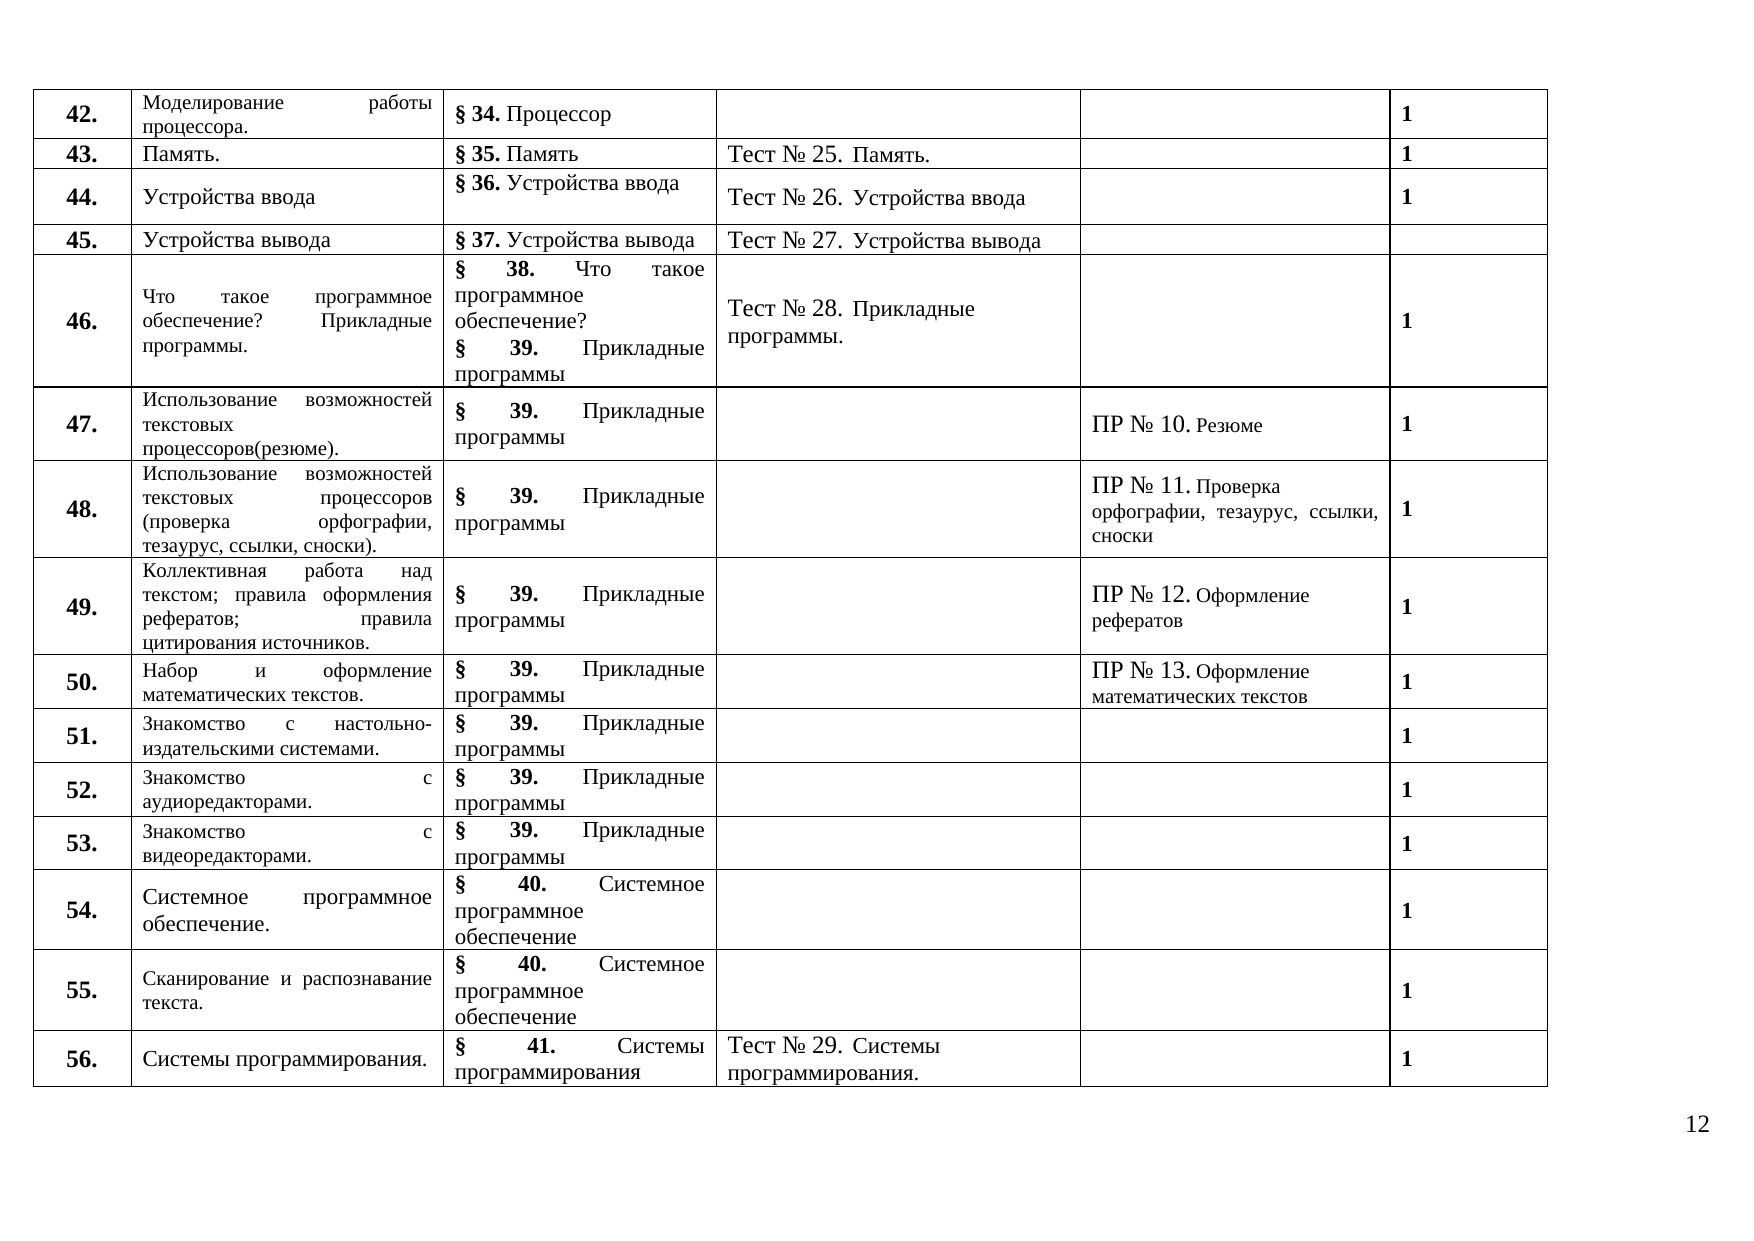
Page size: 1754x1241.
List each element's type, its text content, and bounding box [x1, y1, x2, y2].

table_cell [34, 558, 131, 654]
table_cell § 39. Прикладные программы [444, 558, 716, 654]
table_cell [717, 950, 1080, 1029]
table_cell § 35. Память [444, 139, 716, 168]
table_cell [1081, 870, 1389, 949]
table_cell 1 [1391, 255, 1547, 386]
table_cell [1081, 763, 1389, 816]
table_cell [717, 870, 1080, 949]
table_cell § 39. Прикладные программы [444, 817, 716, 869]
table_cell Устройства ввода [717, 169, 1080, 224]
table_cell 1 [1391, 90, 1547, 138]
table_cell Системное программное обеспечение. [132, 870, 443, 949]
table_cell [717, 817, 1080, 869]
table_cell [1391, 225, 1547, 253]
table_cell Прикладные программы. [717, 255, 1080, 386]
table_cell § 39. Прикладные программы [444, 388, 716, 459]
table_cell Проверка орфографии, тезаурус, ссылки, сноски [1081, 461, 1389, 557]
table_cell Набор и оформление математических текстов. [132, 655, 443, 708]
table_cell § 40. Системное программное обеспечение [444, 870, 716, 949]
table_cell [1081, 1031, 1389, 1086]
table_cell 1 [1391, 558, 1547, 654]
table_cell Системы программирования. [132, 1031, 443, 1086]
table_cell Память. [132, 139, 443, 168]
table_cell Знакомство с аудиоредакторами. [132, 763, 443, 816]
table_cell [1081, 169, 1389, 224]
table_cell [1081, 225, 1389, 253]
table_cell 1 [1391, 870, 1547, 949]
table_cell [34, 225, 131, 253]
table_cell [34, 461, 131, 557]
table_cell Моделирование работы процессора. [132, 90, 443, 138]
table_cell § 36. Устройства ввода [444, 169, 716, 224]
table_cell Знакомство с настольно-издательскими системами. [132, 709, 443, 762]
table_cell [1081, 817, 1389, 869]
table_cell § 39. Прикладные программы [444, 461, 716, 557]
table_cell Использование возможностей текстовых процессоров (проверка орфографии, тезаурус, ссылки, сноски). [132, 461, 443, 557]
table_cell [717, 558, 1080, 654]
table_cell Коллективная работа над текстом; правила оформления рефератов; правила цитирования источников. [132, 558, 443, 654]
table_cell Устройства вывода [132, 225, 443, 253]
table_cell Сканирование и распознавание текста. [132, 950, 443, 1029]
table_cell § 39. Прикладные программы [444, 709, 716, 762]
table_cell [34, 763, 131, 816]
table_cell [1081, 950, 1389, 1029]
table_cell [1081, 709, 1389, 762]
table_cell 1 [1391, 655, 1547, 708]
table_cell [1081, 255, 1389, 386]
table_cell [34, 655, 131, 708]
table_cell [34, 139, 131, 168]
table_cell 1 [1391, 1031, 1547, 1086]
table_cell [34, 90, 131, 138]
table_cell 1 [1391, 461, 1547, 557]
table_cell Устройства вывода [717, 225, 1080, 253]
table_cell [717, 763, 1080, 816]
table_cell § 39. Прикладные программы [444, 763, 716, 816]
table_cell [717, 461, 1080, 557]
table_cell [1081, 90, 1389, 138]
table_cell Резюме [1081, 388, 1389, 459]
table_cell [34, 817, 131, 869]
table_cell 1 [1391, 139, 1547, 168]
table_cell Устройства ввода [132, 169, 443, 224]
table_cell Системы программирования. [717, 1031, 1080, 1086]
table_cell § 38. Что такое программное обеспечение? § 39. Прикладные программы [444, 255, 716, 386]
table_cell Знакомство с видеоредакторами. [132, 817, 443, 869]
table_cell Что такое программное обеспечение? Прикладные программы. [132, 255, 443, 386]
table_cell [717, 655, 1080, 708]
table_cell [34, 169, 131, 224]
table_cell 1 [1391, 388, 1547, 459]
table_cell 1 [1391, 763, 1547, 816]
table_cell [717, 709, 1080, 762]
table_cell [34, 870, 131, 949]
table_cell Память. [717, 139, 1080, 168]
table_cell § 40. Системное программное обеспечение [444, 950, 716, 1029]
table_cell [1081, 139, 1389, 168]
table_cell [34, 950, 131, 1029]
table_cell § 37. Устройства вывода [444, 225, 716, 253]
table_cell [717, 388, 1080, 459]
table_cell 1 [1391, 817, 1547, 869]
table_cell § 34. Процессор [444, 90, 716, 138]
table_cell Оформление рефератов [1081, 558, 1389, 654]
table_cell [34, 388, 131, 459]
table_cell § 39. Прикладные программы [444, 655, 716, 708]
table_cell Использование возможностей текстовых процессоров(резюме). [132, 388, 443, 459]
table_cell 1 [1391, 709, 1547, 762]
table_cell [34, 709, 131, 762]
table_cell 1 [1391, 950, 1547, 1029]
table_cell [717, 90, 1080, 138]
table_cell 1 [1391, 169, 1547, 224]
table_cell [34, 1031, 131, 1086]
table_cell § 41. Системы программирования [444, 1031, 716, 1086]
table_cell Оформление математических текстов [1081, 655, 1389, 708]
table_cell [34, 255, 131, 386]
